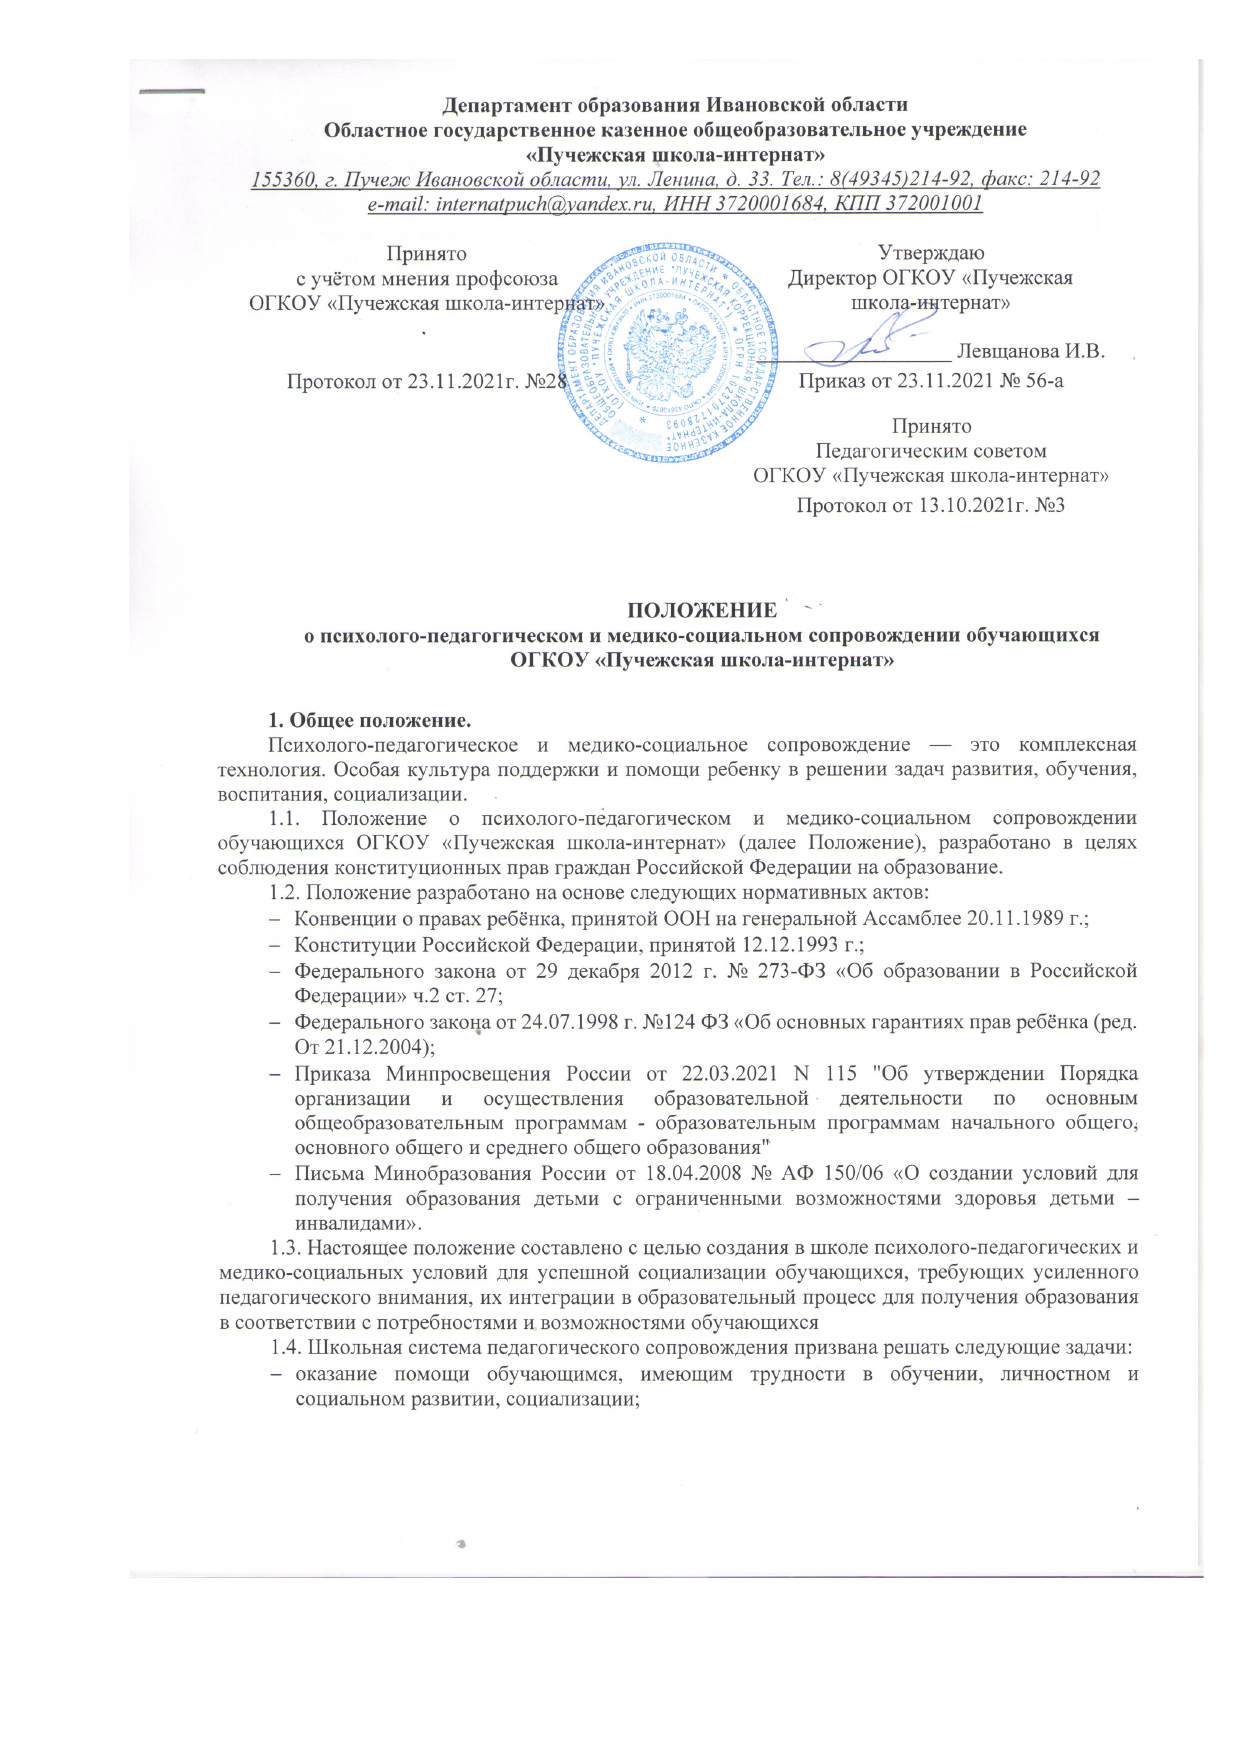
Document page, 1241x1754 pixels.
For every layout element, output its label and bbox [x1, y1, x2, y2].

picture [129, 59, 1204, 1578]
table_header [118, 59, 1204, 1664]
